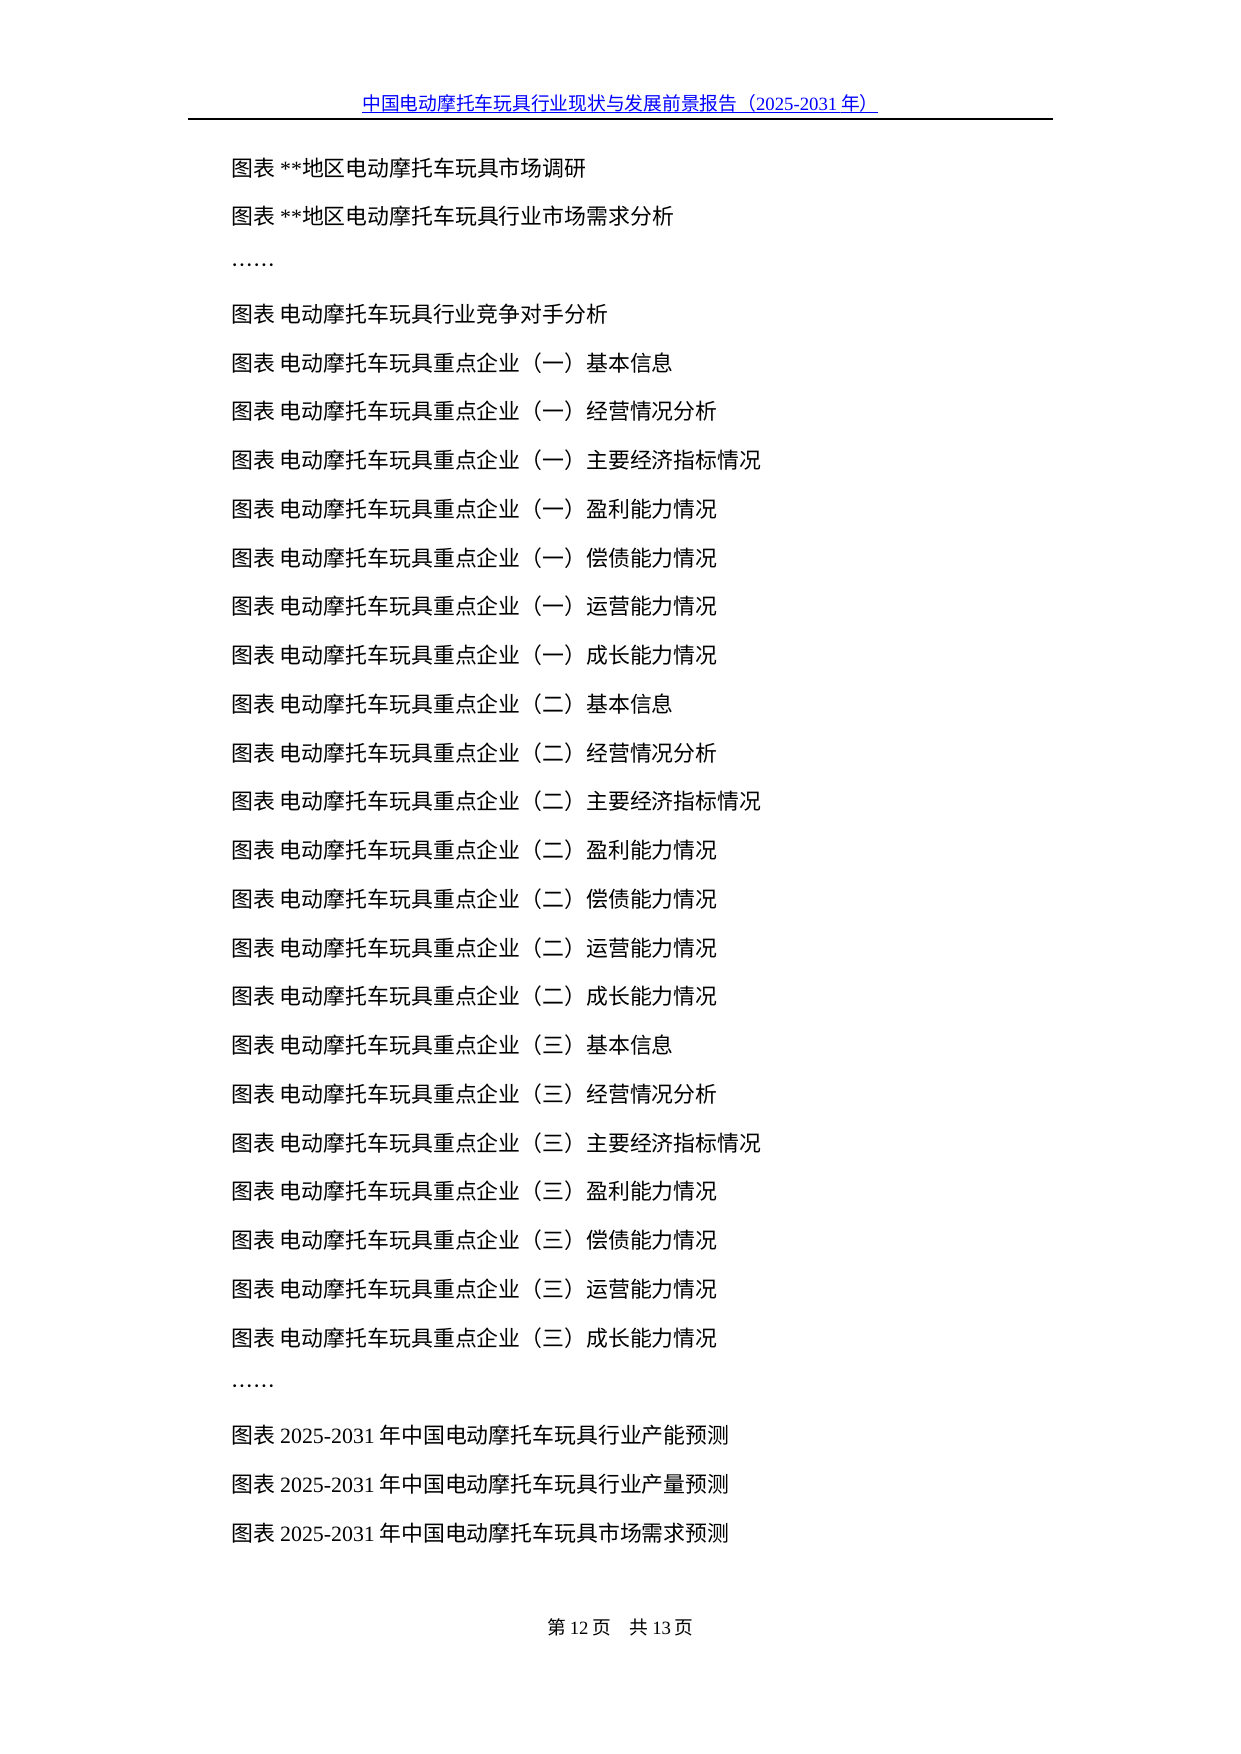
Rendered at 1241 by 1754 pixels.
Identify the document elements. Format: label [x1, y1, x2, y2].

text [187, 150, 1053, 1548]
